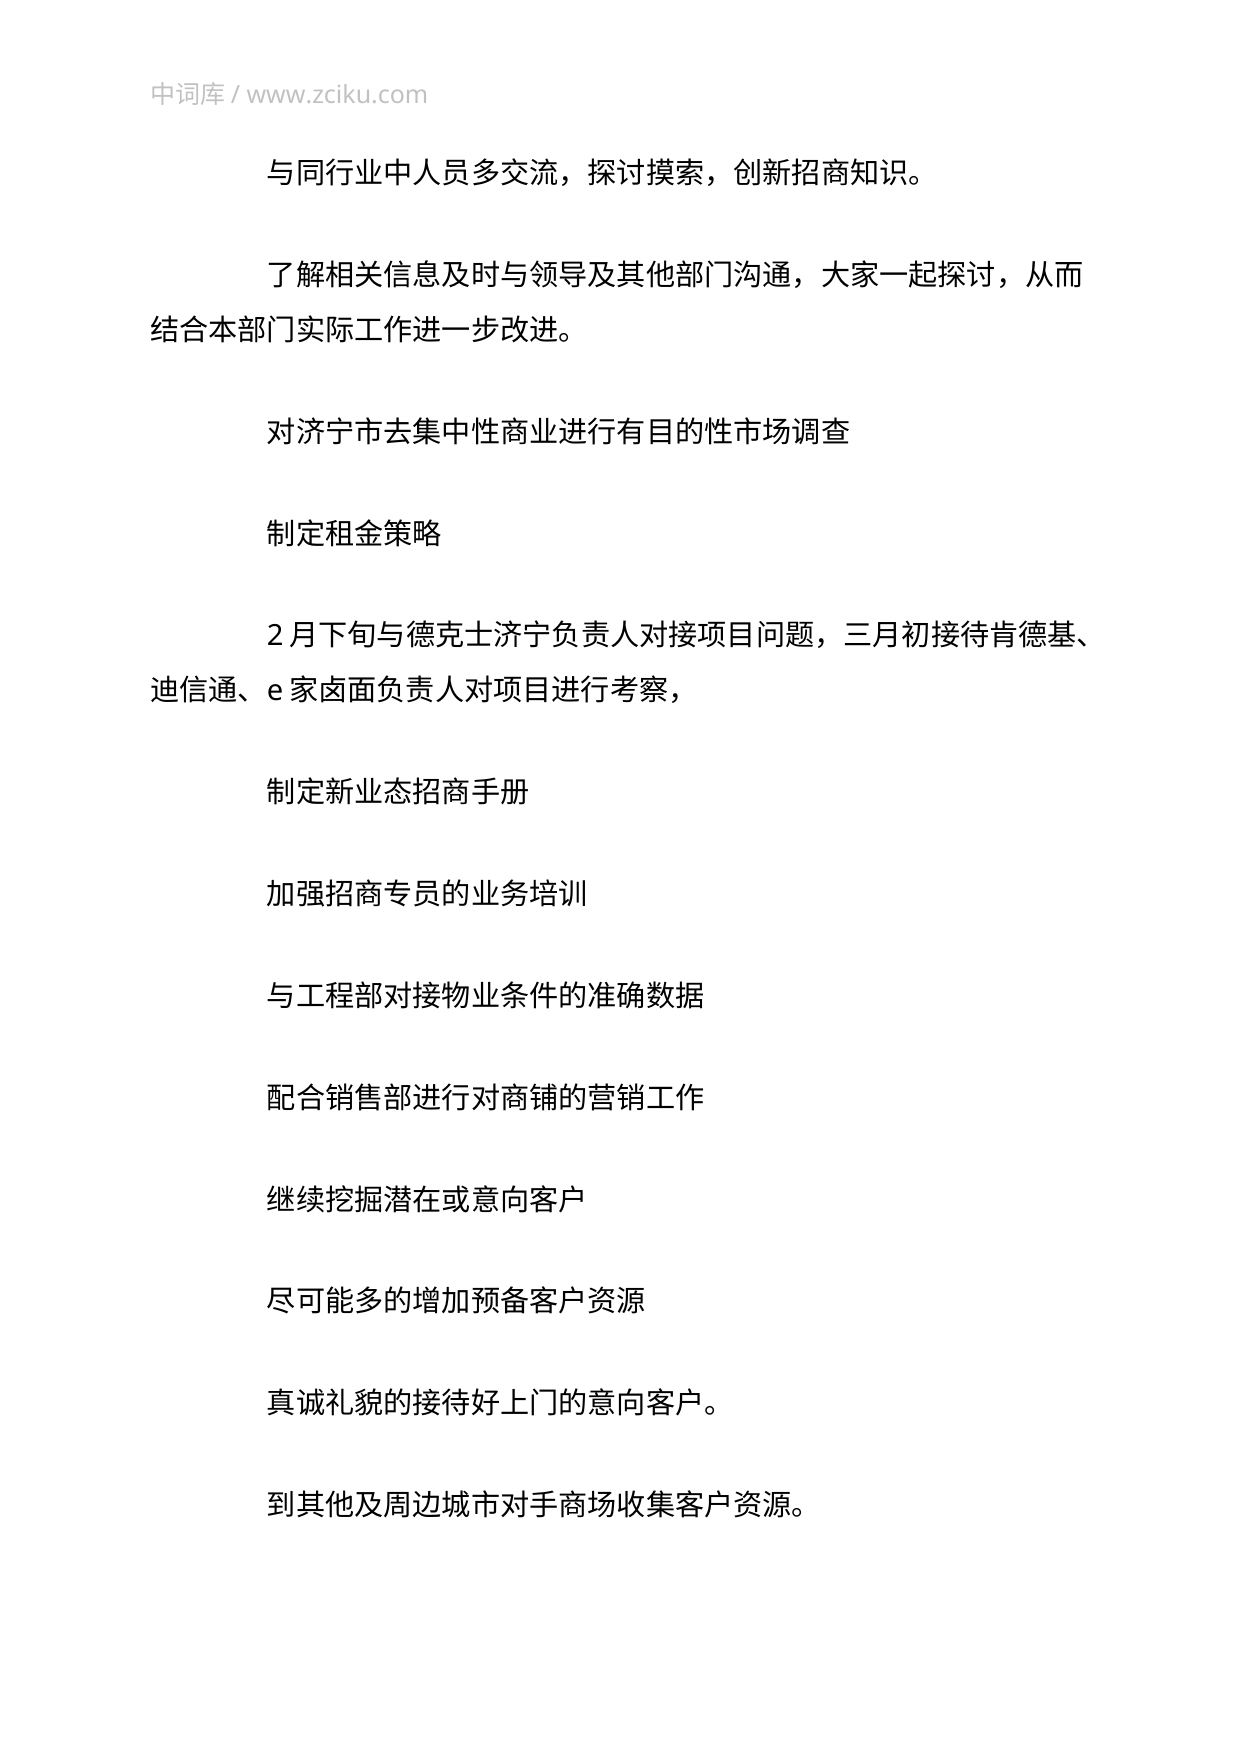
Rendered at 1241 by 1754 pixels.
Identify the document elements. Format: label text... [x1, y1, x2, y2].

text 尽可能多的增加预备客户资源 [150, 1278, 1090, 1320]
text 2月下旬与德克士济宁负责人对接项目问题，三月初接待肯德基、迪信通、e家卤面负责人对项目进行考察， [150, 612, 1090, 709]
text 了解相关信息及时与领导及其他部门沟通，大家一起探讨，从而结合本部门实际工作进一步改进。 [150, 252, 1090, 349]
text 对济宁市去集中性商业进行有目的性市场调查 [150, 408, 1090, 451]
text 到其他及周边城市对手商场收集客户资源。 [150, 1481, 1090, 1524]
text 制定租金策略 [150, 510, 1090, 552]
text 加强招商专员的业务培训 [150, 871, 1090, 913]
text 与工程部对接物业条件的准确数据 [150, 972, 1090, 1015]
text 继续挖掘潜在或意向客户 [150, 1176, 1090, 1218]
text 配合销售部进行对商铺的营销工作 [150, 1074, 1090, 1117]
text 制定新业态招商手册 [150, 769, 1090, 811]
text 与同行业中人员多交流，探讨摸索，创新招商知识。 [150, 150, 1090, 192]
text 真诚礼貌的接待好上门的意向客户。 [150, 1379, 1090, 1422]
